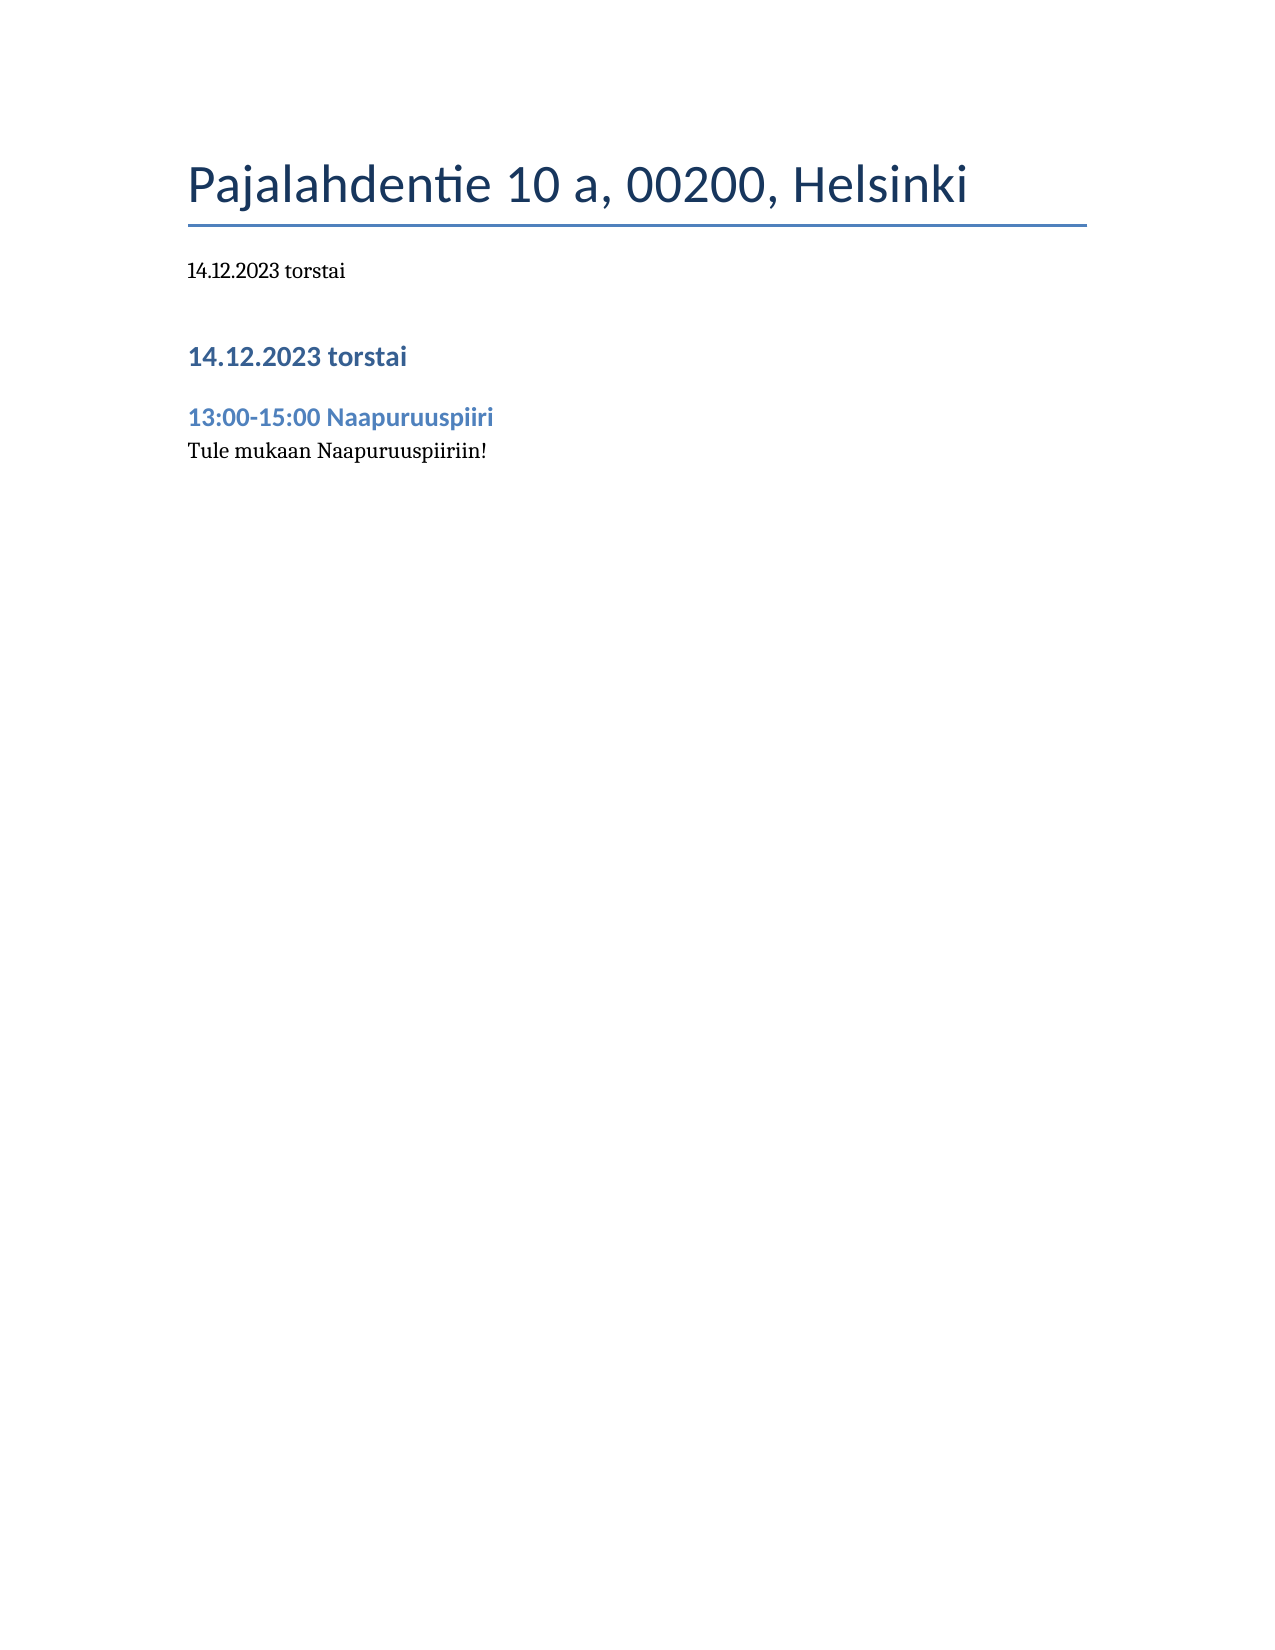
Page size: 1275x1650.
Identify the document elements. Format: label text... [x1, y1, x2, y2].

title Pajalahdentie 10 a, 00200, Helsinki [187, 150, 1087, 227]
subtitle 13:00-15:00 Naapuruuspiiri [187, 400, 1087, 433]
text 14.12.2023 torstai [187, 258, 1087, 284]
subtitle 14.12.2023 torstai [187, 338, 1087, 374]
text Tule mukaan Naapuruuspiiriin! [187, 438, 1087, 464]
